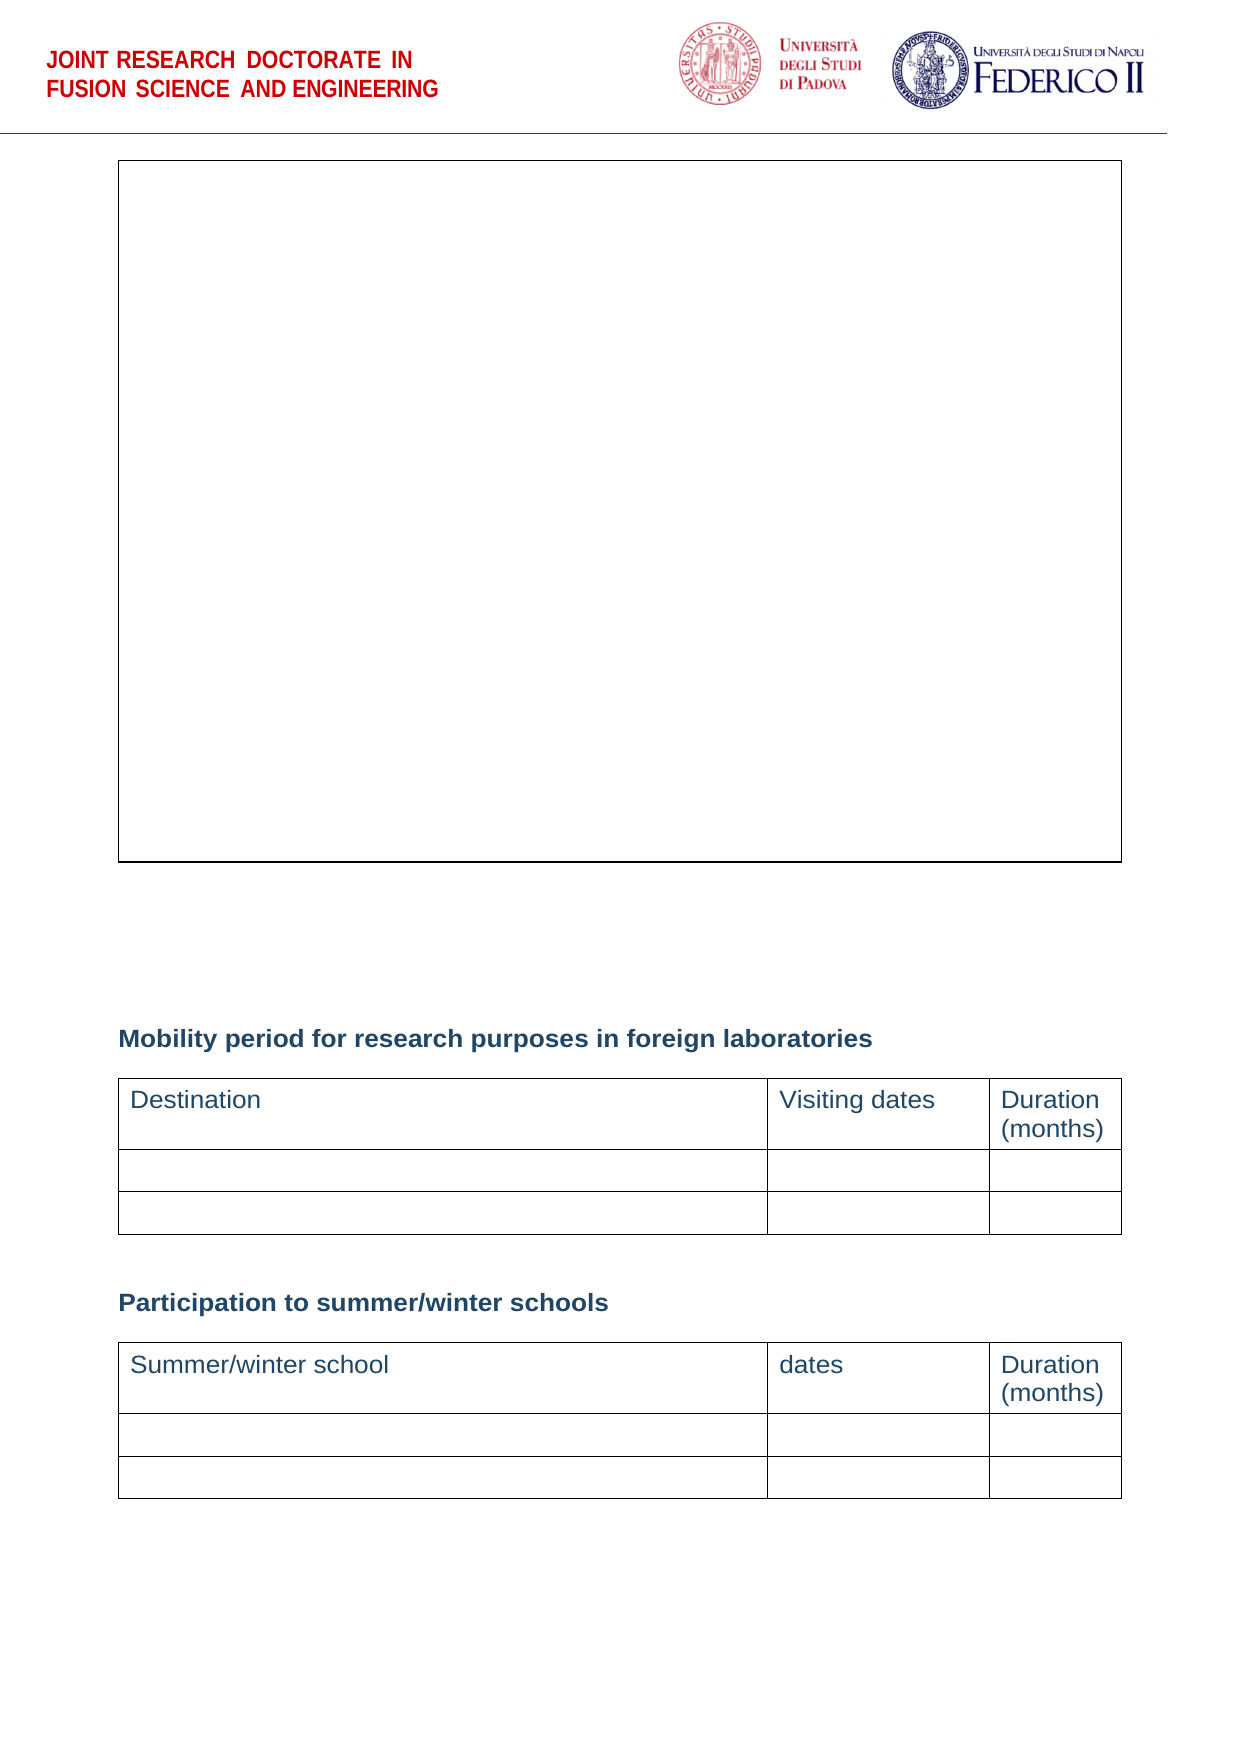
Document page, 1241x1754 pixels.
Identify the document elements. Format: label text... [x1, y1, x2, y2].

picture [664, 14, 879, 114]
table_cell [119, 1150, 767, 1191]
table_header [119, 161, 1121, 861]
table_cell [768, 1457, 989, 1498]
table_header dates [768, 1343, 989, 1413]
table_cell [119, 1192, 767, 1233]
text Participation to summer/winter schools [118, 1288, 1122, 1317]
table_header Visiting dates [768, 1079, 989, 1149]
table_cell [990, 1414, 1121, 1456]
table_cell [119, 1457, 767, 1498]
table_cell [768, 1150, 989, 1191]
table_header Duration (months) [990, 1079, 1121, 1149]
table_cell [768, 1414, 989, 1456]
text Mobility period for research purposes in foreign laboratories [118, 1024, 1122, 1053]
table_cell [990, 1457, 1121, 1498]
table_cell [768, 1192, 989, 1233]
table_cell [990, 1192, 1121, 1233]
table_header Summer/winter school [119, 1343, 767, 1413]
picture [883, 27, 1156, 114]
table_header Destination [119, 1079, 767, 1149]
table_cell [119, 1414, 767, 1456]
table_cell [990, 1150, 1121, 1191]
table_header Duration (months) [990, 1343, 1121, 1413]
